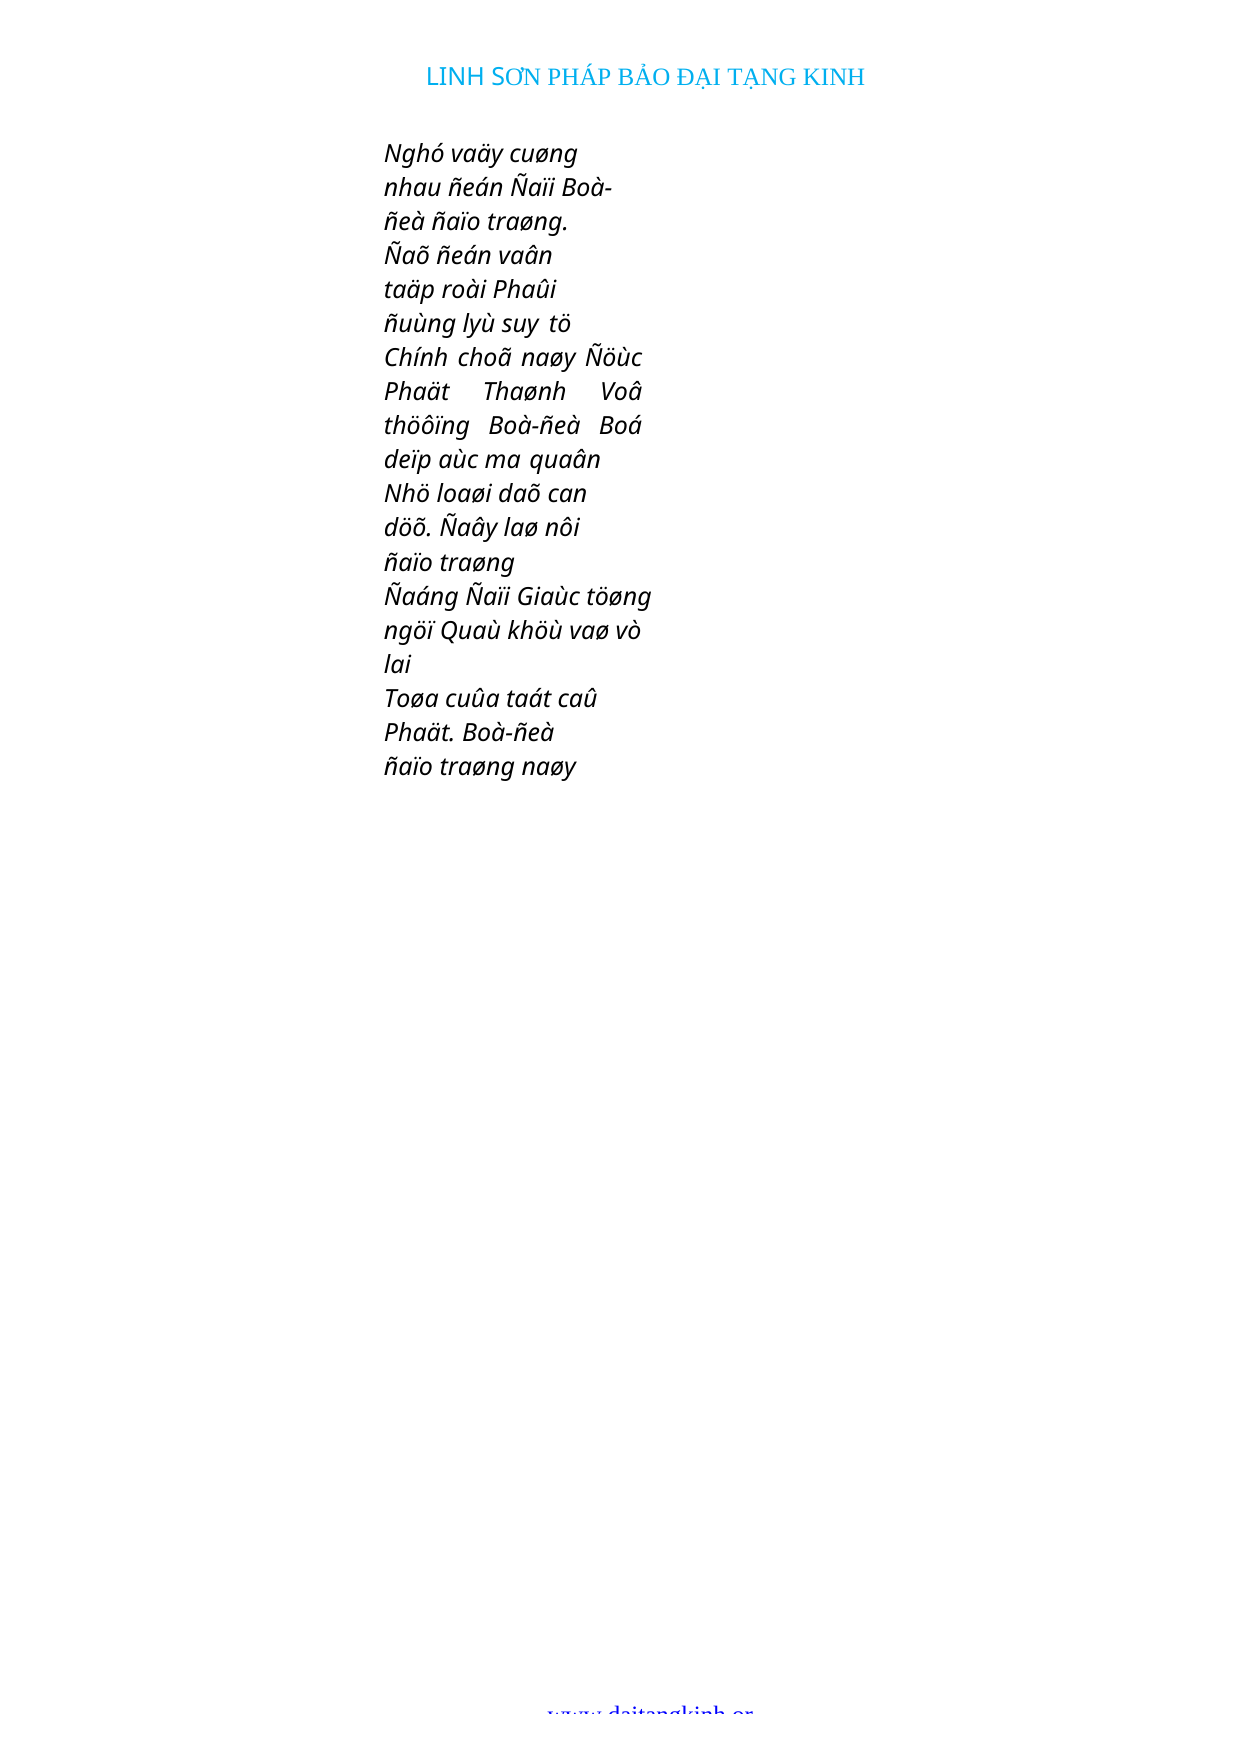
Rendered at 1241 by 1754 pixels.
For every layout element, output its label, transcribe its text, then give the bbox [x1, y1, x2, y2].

text Ñaõ ñeán vaân taäp roài Phaûi ñuùng lyù suy tö [384, 238, 587, 340]
text Nhö loaøi daõ can döõ. Ñaây laø nôi ñaïo traøng [384, 476, 618, 578]
text Nghó vaäy cuøng nhau ñeán Ñaïi Boà-ñeà ñaïo traøng. [384, 135, 638, 238]
text Ñaáng Ñaïi Giaùc töøng ngöï Quaù khöù vaø vò lai [384, 578, 670, 680]
text Toøa cuûa taát caû Phaät. Boà-ñeà ñaïo traøng naøy [384, 680, 602, 783]
text Chính choã naøy Ñöùc Phaät Thaønh Voâ thöôïng Boà-ñeà Boá deïp aùc ma quaân [384, 340, 642, 476]
